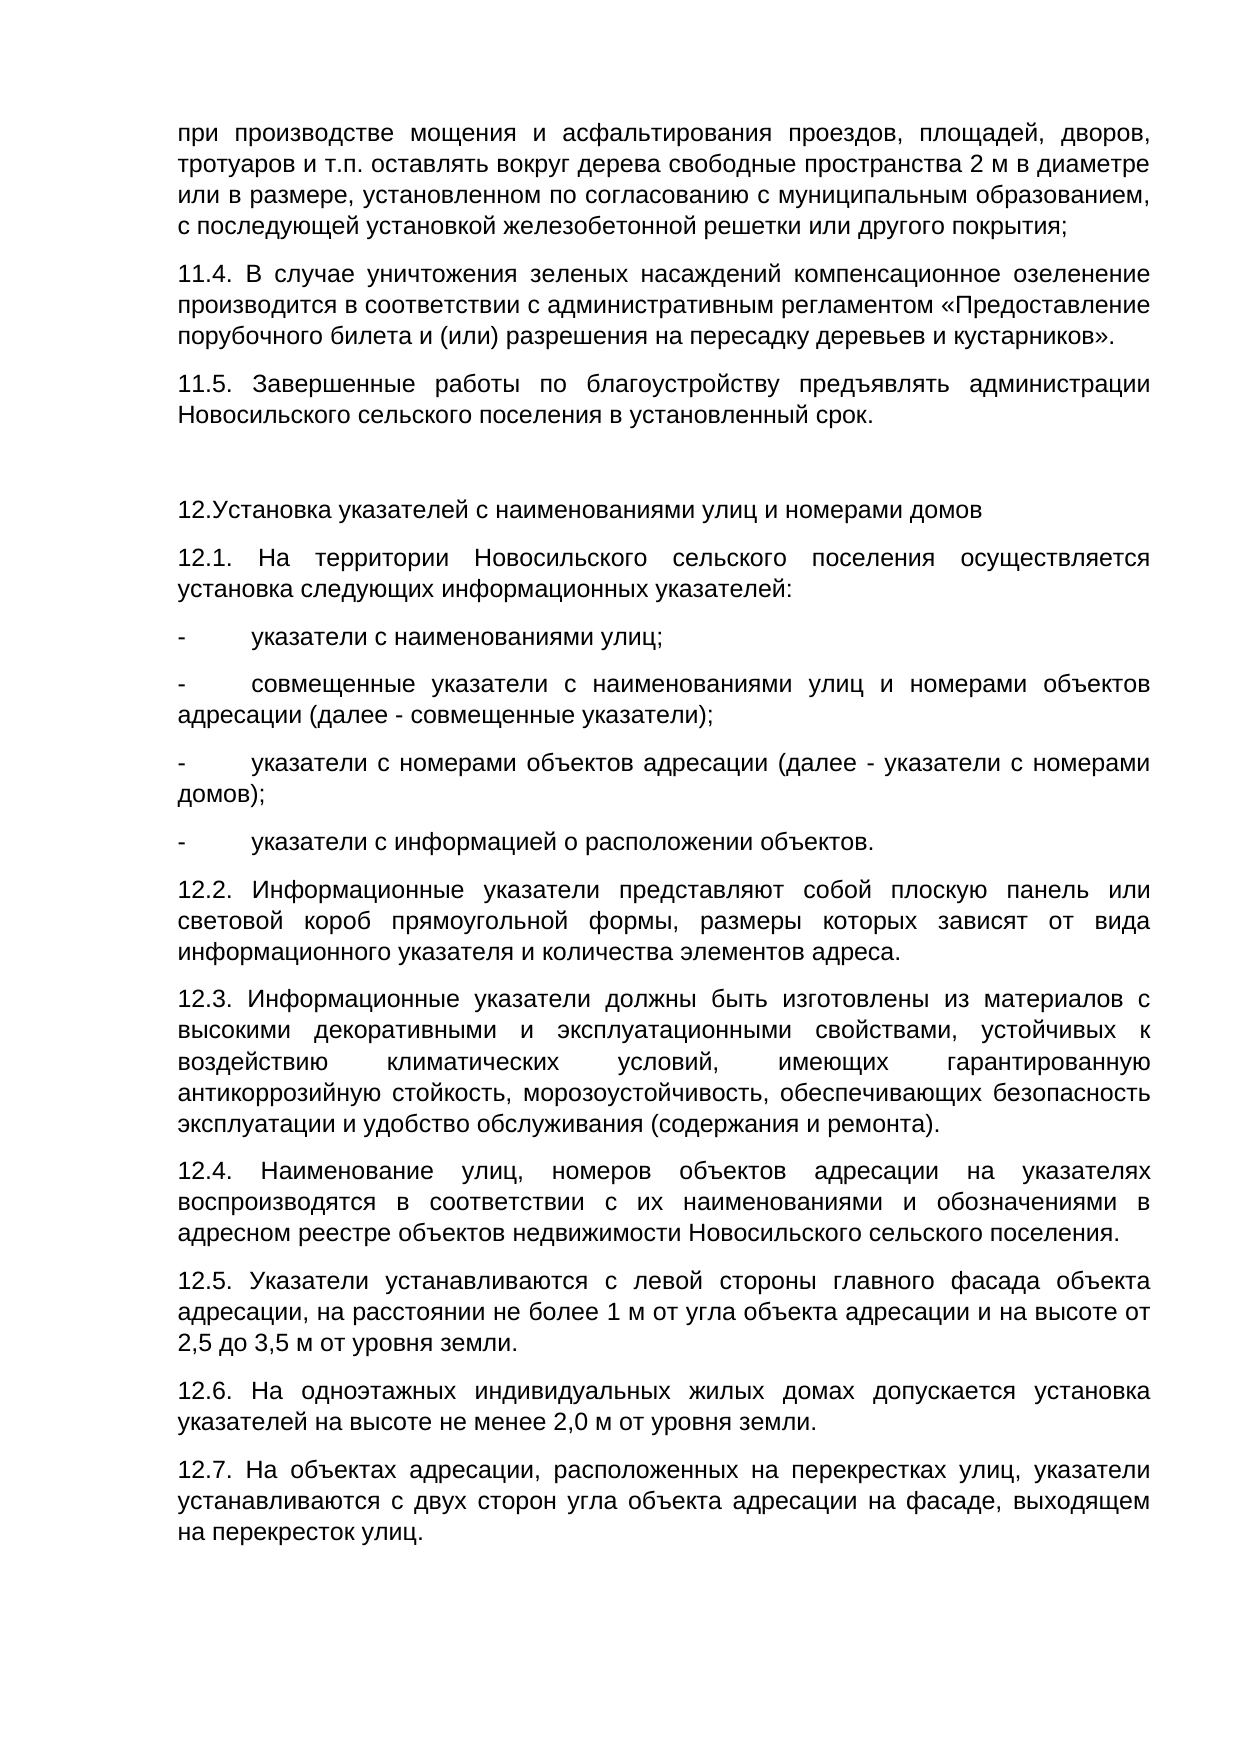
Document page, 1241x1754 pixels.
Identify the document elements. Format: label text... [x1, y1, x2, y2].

text - указатели с номерами объектов адресации (далее - указатели с номерами домов); [177, 748, 1152, 808]
text 12.2. Информационные указатели представляют собой плоскую панель или световой короб прямоугольной формы, размеры которых зависят от вида информационного указателя и количества элементов адреса. [177, 874, 1152, 965]
text 12.7. На объектах адресации, расположенных на перекрестках улиц, указатели устанавливаются с двух сторон угла объекта адресации на фасаде, выходящем на перекресток улиц. [177, 1454, 1152, 1545]
text 12.4. Наименование улиц, номеров объектов адресации на указателях воспроизводятся в соответствии с их наименованиями и обозначениями в адресном реестре объектов недвижимости Новосильского сельского поселения. [177, 1156, 1152, 1247]
text - указатели с наименованиями улиц; [177, 622, 1152, 650]
text - указатели с информацией о расположении объектов. [177, 827, 1152, 856]
text 11.4. В случае уничтожения зеленых насаждений компенсационное озеленение производится в соответствии с административным регламентом «Предоставление порубочного билета и (или) разрешения на пересадку деревьев и кустарников». [177, 259, 1152, 350]
text 12.Установка указателей с наименованиями улиц и номерами домов [177, 495, 1152, 524]
text 12.1. На территории Новосильского сельского поселения осуществляется установка следующих информационных указателей: [177, 543, 1152, 603]
text 12.3. Информационные указатели должны быть изготовлены из материалов с высокими декоративными и эксплуатационными свойствами, устойчивых к воздействию климатических условий, имеющих гарантированную антикоррозийную стойкость, морозоустойчивость, обеспечивающих безопасность эксплуатации и удобство обслуживания (содержания и ремонта). [177, 984, 1152, 1137]
text - совмещенные указатели с наименованиями улиц и номерами объектов адресации (далее - совмещенные указатели); [177, 669, 1152, 729]
text 11.5. Завершенные работы по благоустройству предъявлять администрации Новосильского сельского поселения в установленный срок. [177, 369, 1152, 428]
text 12.5. Указатели устанавливаются с левой стороны главного фасада объекта адресации, на расстоянии не более 1 м от угла объекта адресации и на высоте от 2,5 до 3,5 м от уровня земли. [177, 1266, 1152, 1357]
text при производстве мощения и асфальтирования проездов, площадей, дворов, тротуаров и т.п. оставлять вокруг дерева свободные пространства 2 м в диаметре или в размере, установленном по согласованию с муниципальным образованием, с последующей установкой железобетонной решетки или другого покрытия; [177, 118, 1152, 240]
text 12.6. На одноэтажных индивидуальных жилых домах допускается установка указателей на высоте не менее 2,0 м от уровня земли. [177, 1376, 1152, 1436]
